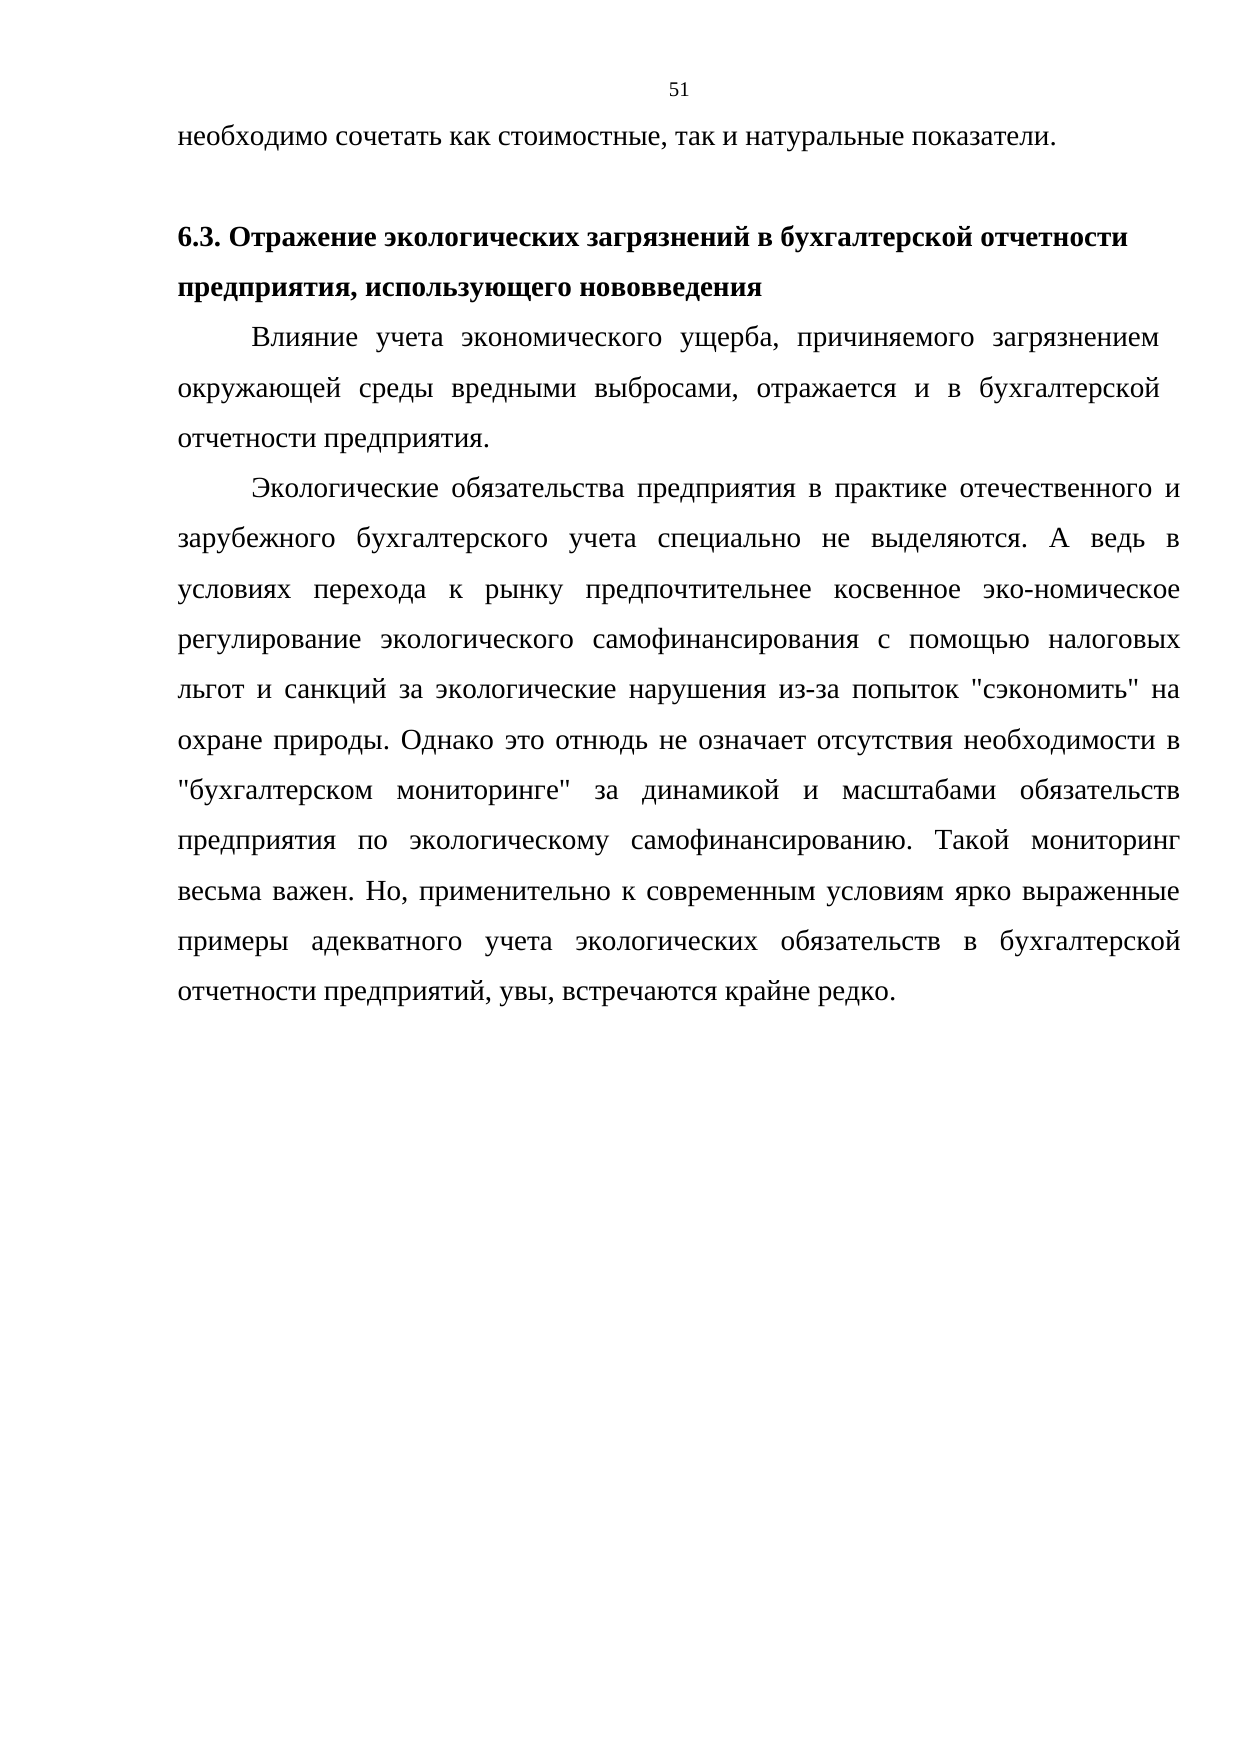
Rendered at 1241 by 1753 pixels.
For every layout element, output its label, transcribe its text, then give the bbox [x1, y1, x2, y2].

text Влияние учета экономического ущерба, причиняемого загрязнением окружающей среды вредными выбросами, отражается и в бухгалтерской отчетности предприятия. [177, 319, 1160, 453]
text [177, 118, 1181, 152]
text Экологические обязательства предприятия в практике отечественного и зарубежного бухгалтерского учета специально не выделяются. А ведь в условиях перехода к рынку предпочтительнее косвенное эко-номическое регулирование экологического самофинансирования с помощью налоговых льгот и санкций за экологические нарушения из-за попыток "сэкономить" на охране природы. Однако это отнюдь не означает отсутствия необходимости в "бухгалтерском мониторинге" за динамикой и масштабами обязательств предприятия по экологическому самофинансированию. Такой мониторинг весьма важен. Но, применительно к современным условиям ярко выраженные примеры адекватного учета экологических обязательств в бухгалтерской отчетности предприятий, увы, встречаются крайне редко. [177, 470, 1181, 1007]
subtitle 6.3. Отражение экологических загрязнений в бухгалтерской отчетности предприятия, использующего нововведения [177, 219, 1182, 303]
